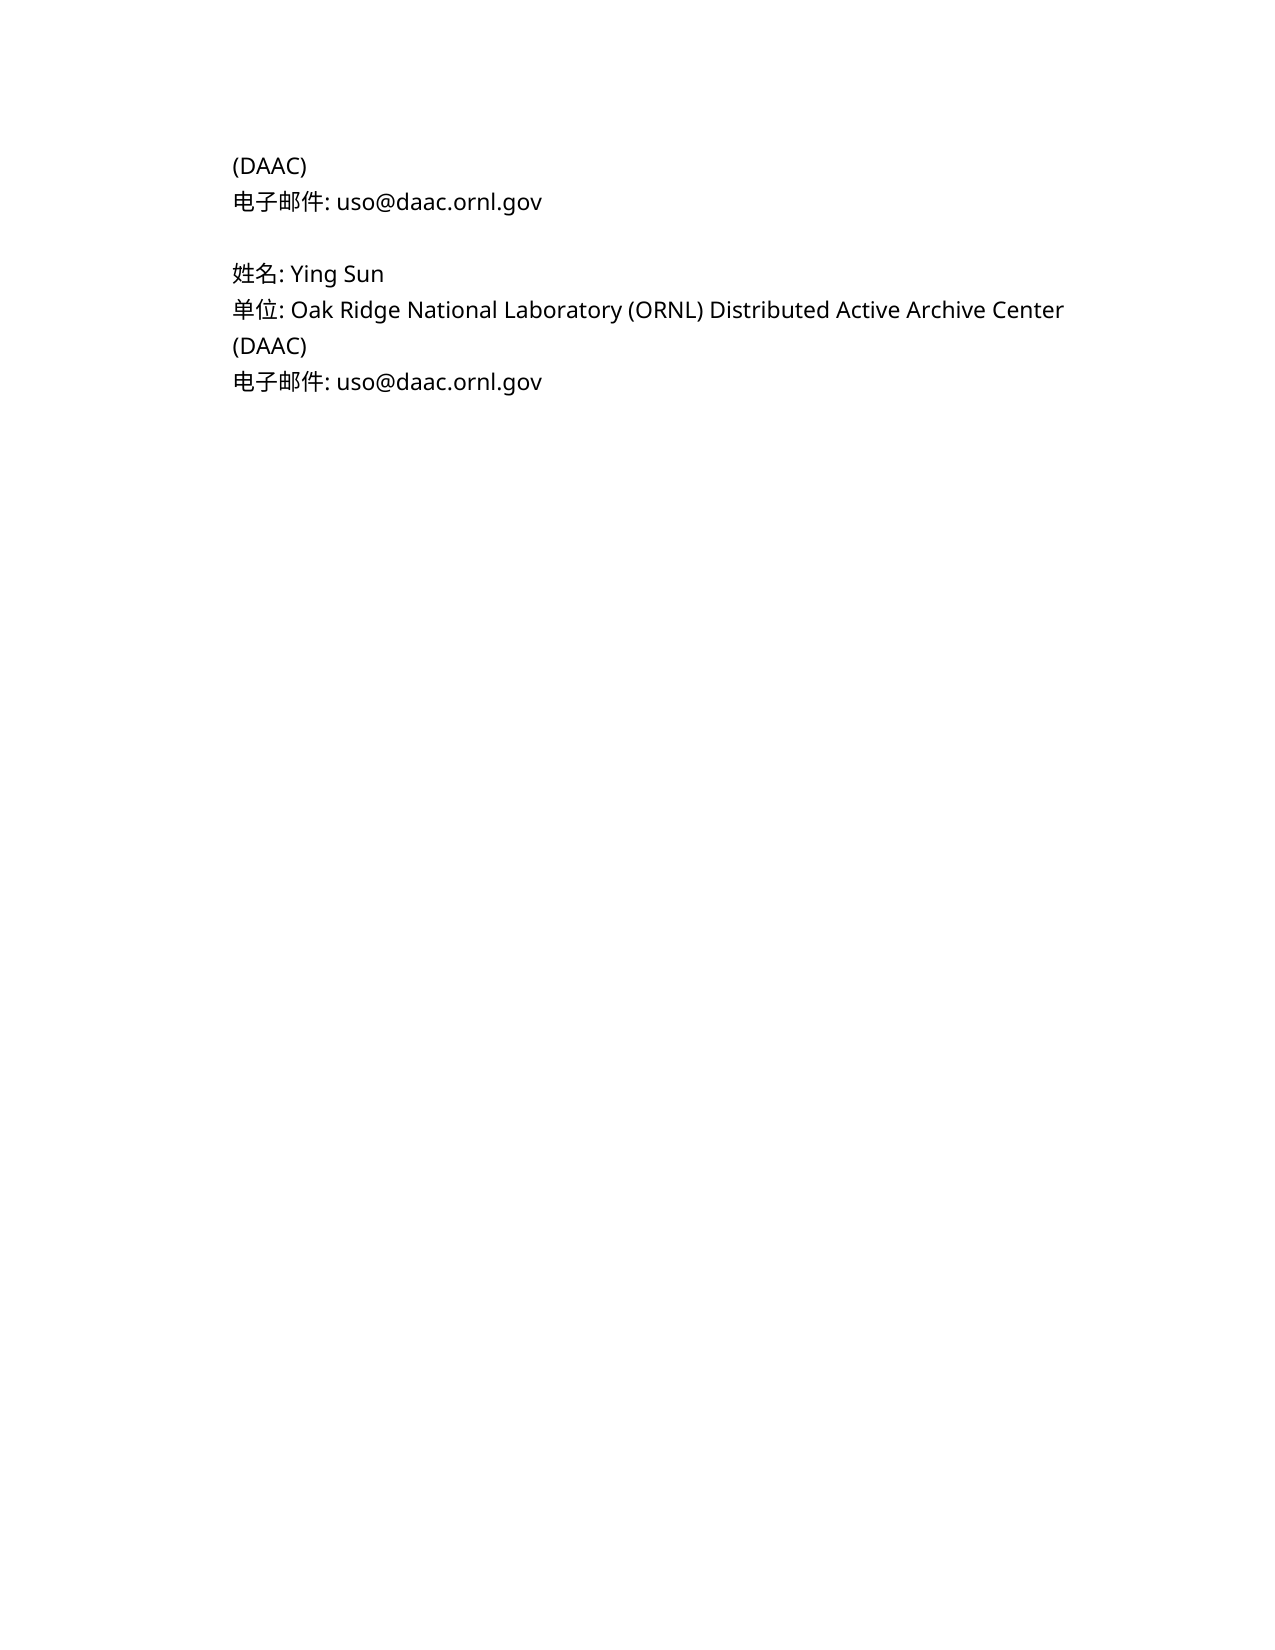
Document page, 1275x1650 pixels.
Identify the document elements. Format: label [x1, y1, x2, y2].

text [232, 150, 1087, 469]
